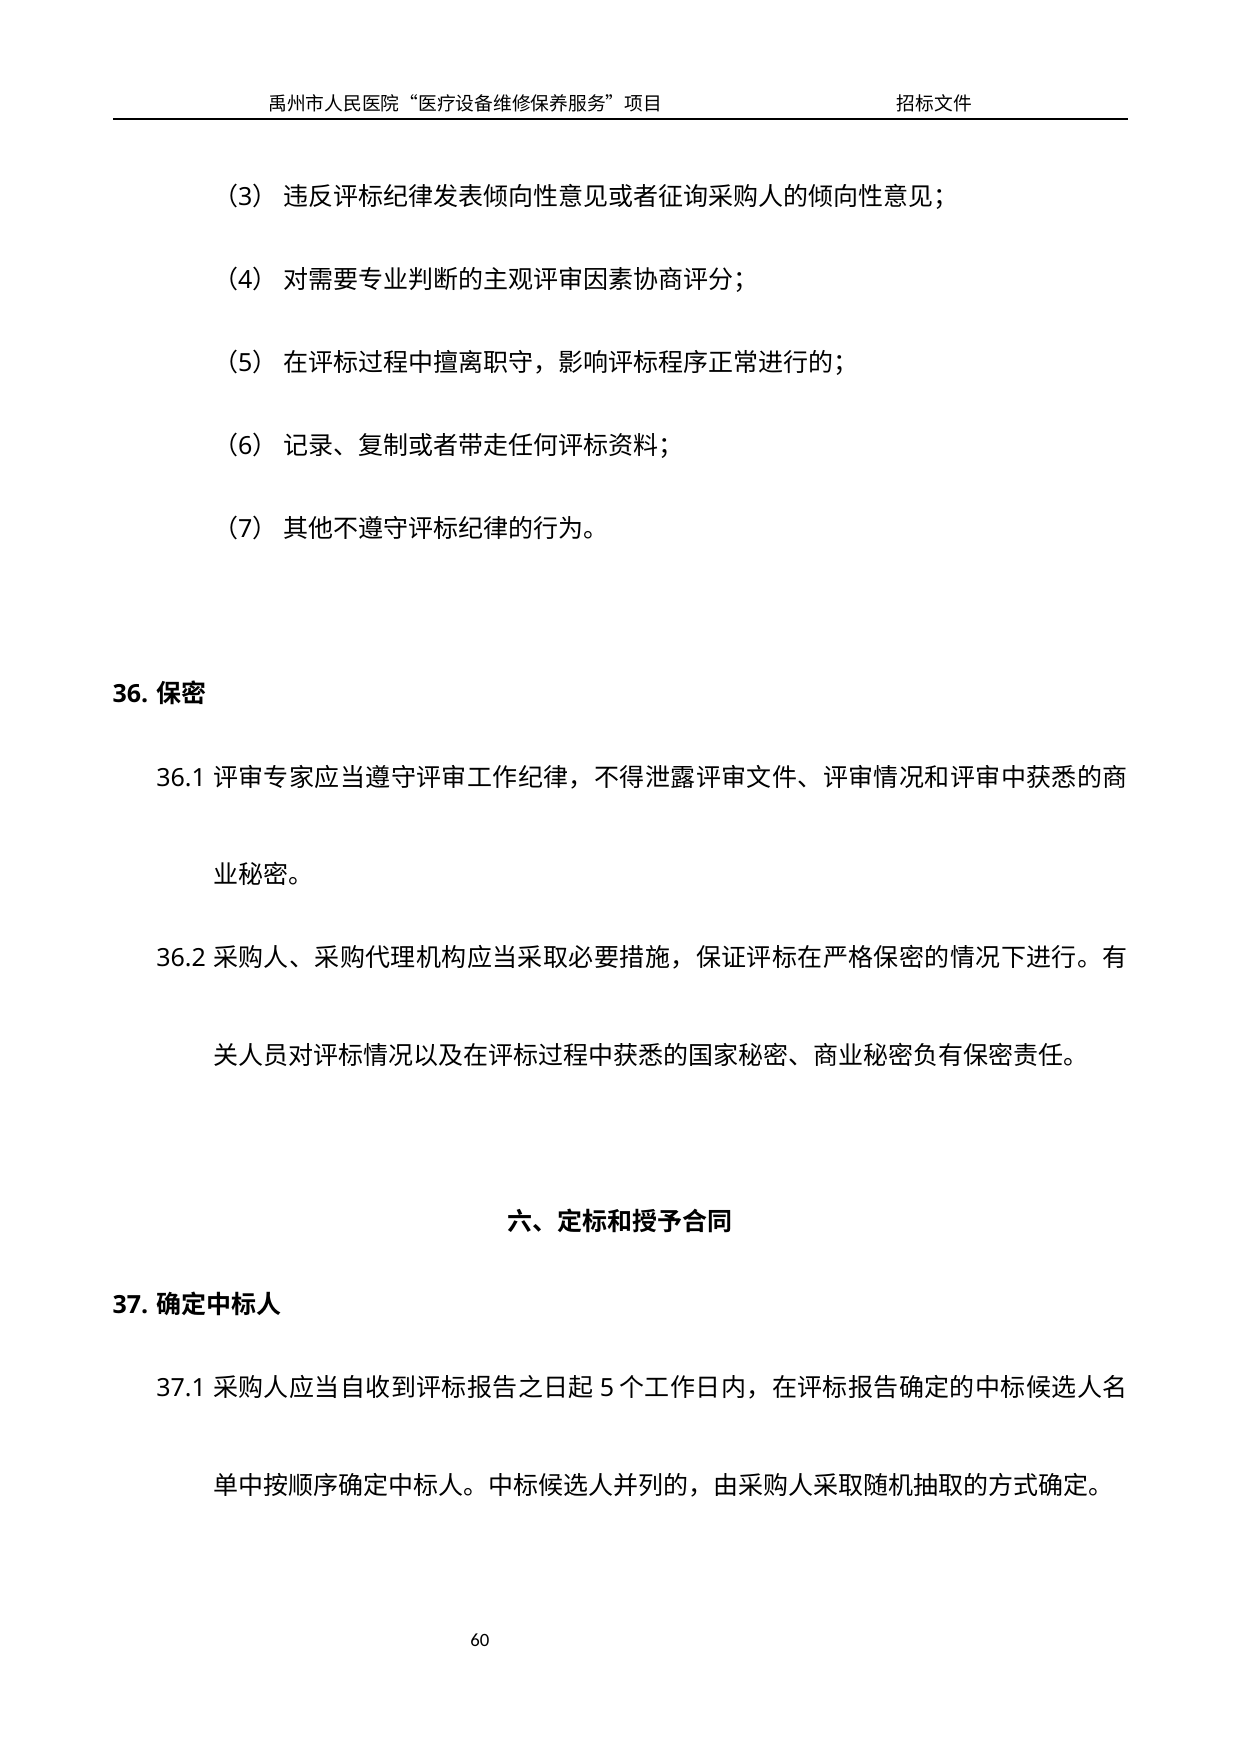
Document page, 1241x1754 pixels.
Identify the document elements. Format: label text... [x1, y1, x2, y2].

text 六、定标和授予合同 [112, 1187, 1128, 1252]
text （3） 违反评标纪律发表倾向性意见或者征询采购人的倾向性意见； [213, 162, 1128, 227]
text （6） 记录、复制或者带走任何评标资料； [213, 411, 1128, 476]
list 保密 [112, 659, 1128, 724]
text （7） 其他不遵守评标纪律的行为。 [213, 494, 1128, 559]
list 采购人应当自收到评标报告之日起5个工作日内，在评标报告确定的中标候选人名单中按顺序确定中标人。中标候选人并列的，由采购人采取随机抽取的方式确定。 [156, 1353, 1128, 1516]
list 确定中标人 [112, 1270, 1128, 1335]
list 评审专家应当遵守评审工作纪律，不得泄露评审文件、评审情况和评审中获悉的商业秘密。 [156, 743, 1128, 905]
text （4） 对需要专业判断的主观评审因素协商评分； [213, 245, 1128, 310]
text （5） 在评标过程中擅离职守，影响评标程序正常进行的； [213, 328, 1128, 393]
list 采购人、采购代理机构应当采取必要措施，保证评标在严格保密的情况下进行。有关人员对评标情况以及在评标过程中获悉的国家秘密、商业秘密负有保密责任。 [156, 923, 1128, 1086]
